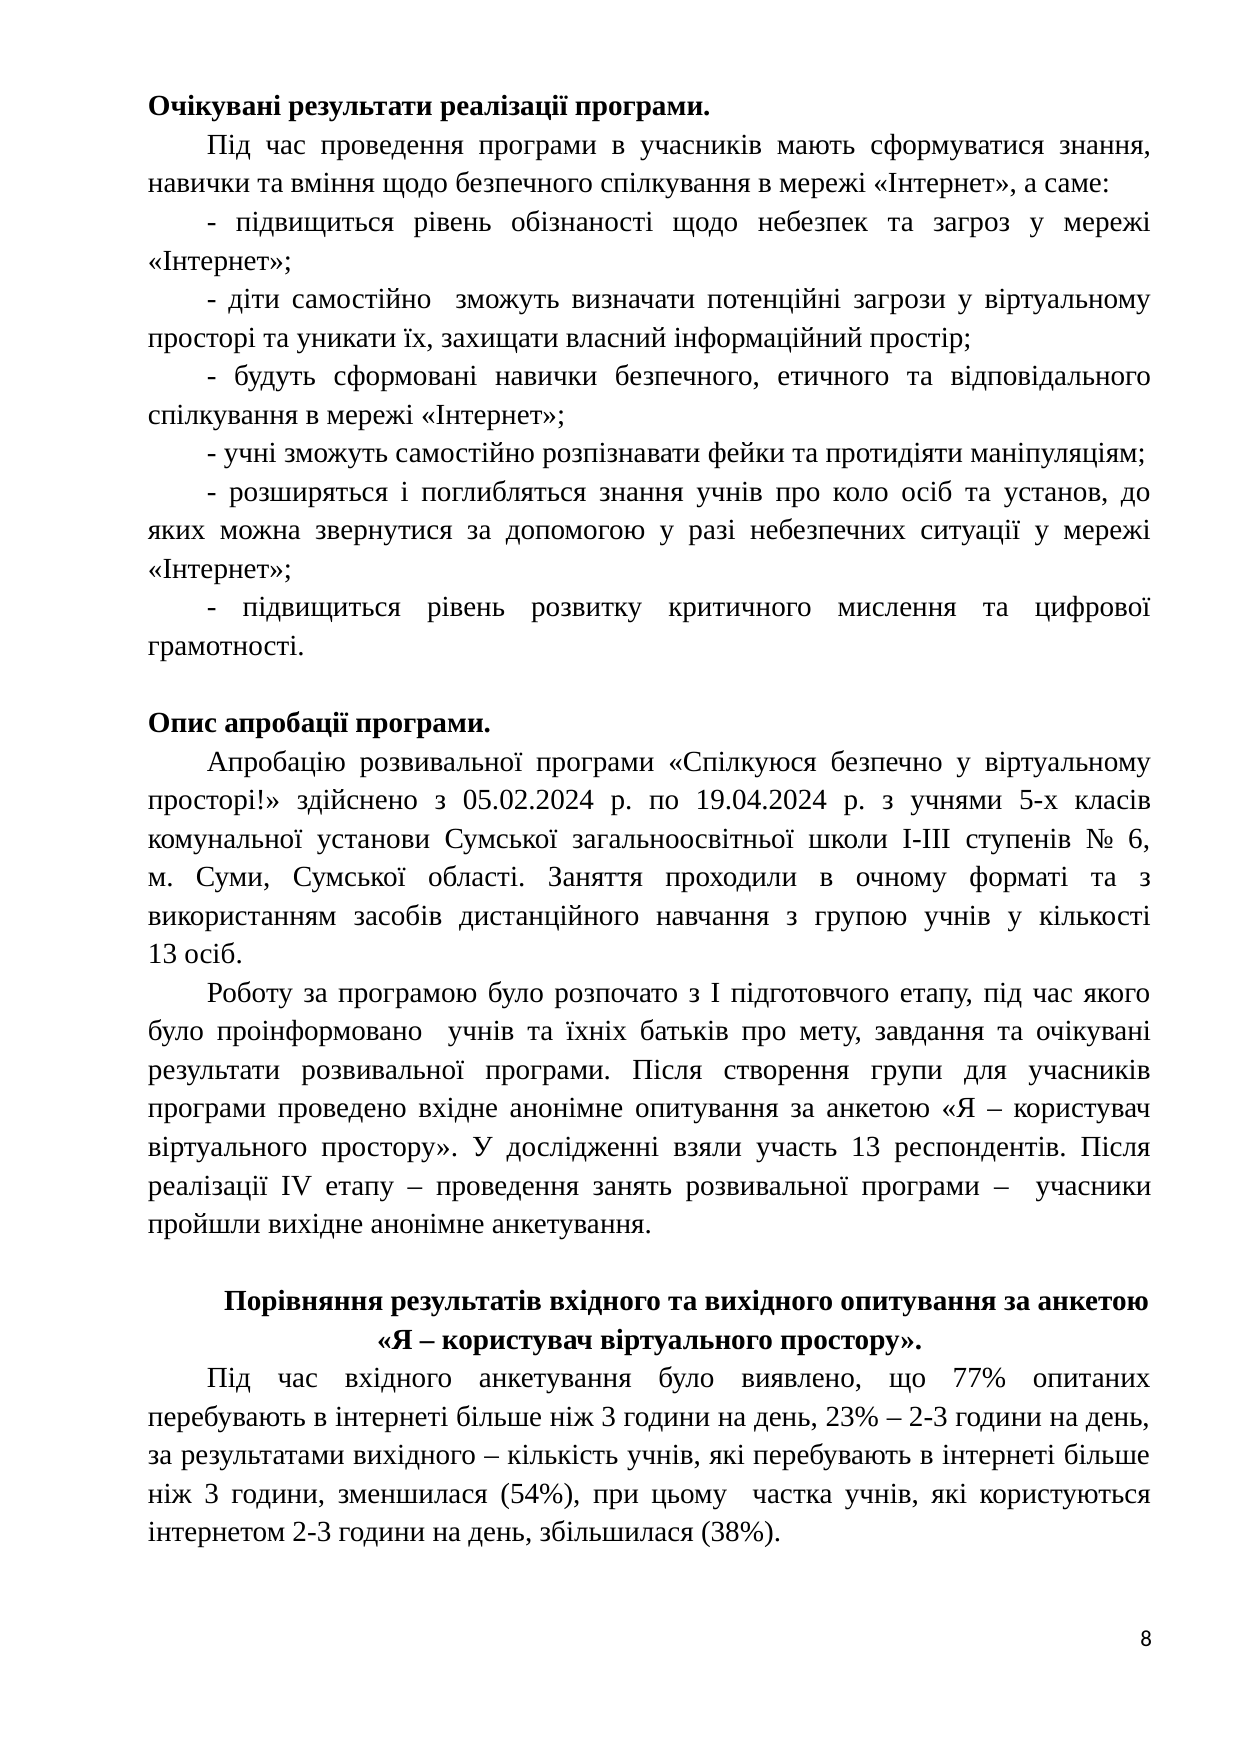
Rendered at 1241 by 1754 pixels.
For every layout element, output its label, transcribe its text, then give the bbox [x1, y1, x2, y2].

text Роботу за програмою було розпочато з І підготовчого етапу, під час якого було проінформовано учнів та їхніх батьків про мету, завдання та очікувані результати розвивальної програми. Після створення групи для учасників програми проведено вхідне анонімне опитування за анкетою «Я – користувач віртуального простору». У дослідженні взяли участь 13 респондентів. Після реалізації ІV етапу – проведення занять розвивальної програми – учасники пройшли вихідне анонімне анкетування. [148, 975, 1152, 1240]
text - учні зможуть самостійно розпізнавати фейки та протидіяти маніпуляціям; [148, 435, 1152, 469]
text Опис апробації програми. [148, 705, 1152, 739]
text Під час вхідного анкетування було виявлено, що 77% опитаних перебувають в інтернеті більше ніж 3 години на день, 23% – 2-3 години на день, за результатами вихідного – кількість учнів, які перебувають в інтернеті більше ніж 3 години, зменшилася (54%), при цьому частка учнів, які користуються інтернетом 2-3 години на день, збільшилася (38%). [148, 1360, 1152, 1548]
text Апробацію розвивальної програми «Спілкуюся безпечно у віртуальному просторі!» здійснено з 05.02.2024 р. по 19.04.2024 р. з учнями 5-х класів комунальної установи Сумської загальноосвітньої школи І-ІІІ ступенів № 6, м. Суми, Сумської області. Заняття проходили в очному форматі та з використанням засобів дистанційного навчання з групою учнів у кількості 13 осіб. [148, 744, 1152, 970]
text Під час проведення програми в учасників мають сформуватися знання, навички та вміння щодо безпечного спілкування в мережі «Інтернет», а саме: [148, 127, 1152, 199]
text - підвищиться рівень розвитку критичного мислення та цифрової грамотності. [148, 589, 1152, 662]
text - діти самостійно зможуть визначати потенційні загрози у віртуальному просторі та уникати їх, захищати власний інформаційний простір; [148, 281, 1152, 353]
text - розширяться і поглибляться знання учнів про коло осіб та установ, до яких можна звернутися за допомогою у разі небезпечних ситуації у мережі «Інтернет»; [148, 474, 1152, 584]
text - будуть сформовані навички безпечного, етичного та відповідального спілкування в мережі «Інтернет»; [148, 358, 1152, 430]
text - підвищиться рівень обізнаності щодо небезпек та загроз у мережі «Інтернет»; [148, 204, 1152, 276]
text Очікувані результати реалізації програми. [148, 88, 1152, 122]
text Порівняння результатів вхідного та вихідного опитування за анкетою «Я – користувач віртуального простору». [148, 1283, 1152, 1355]
